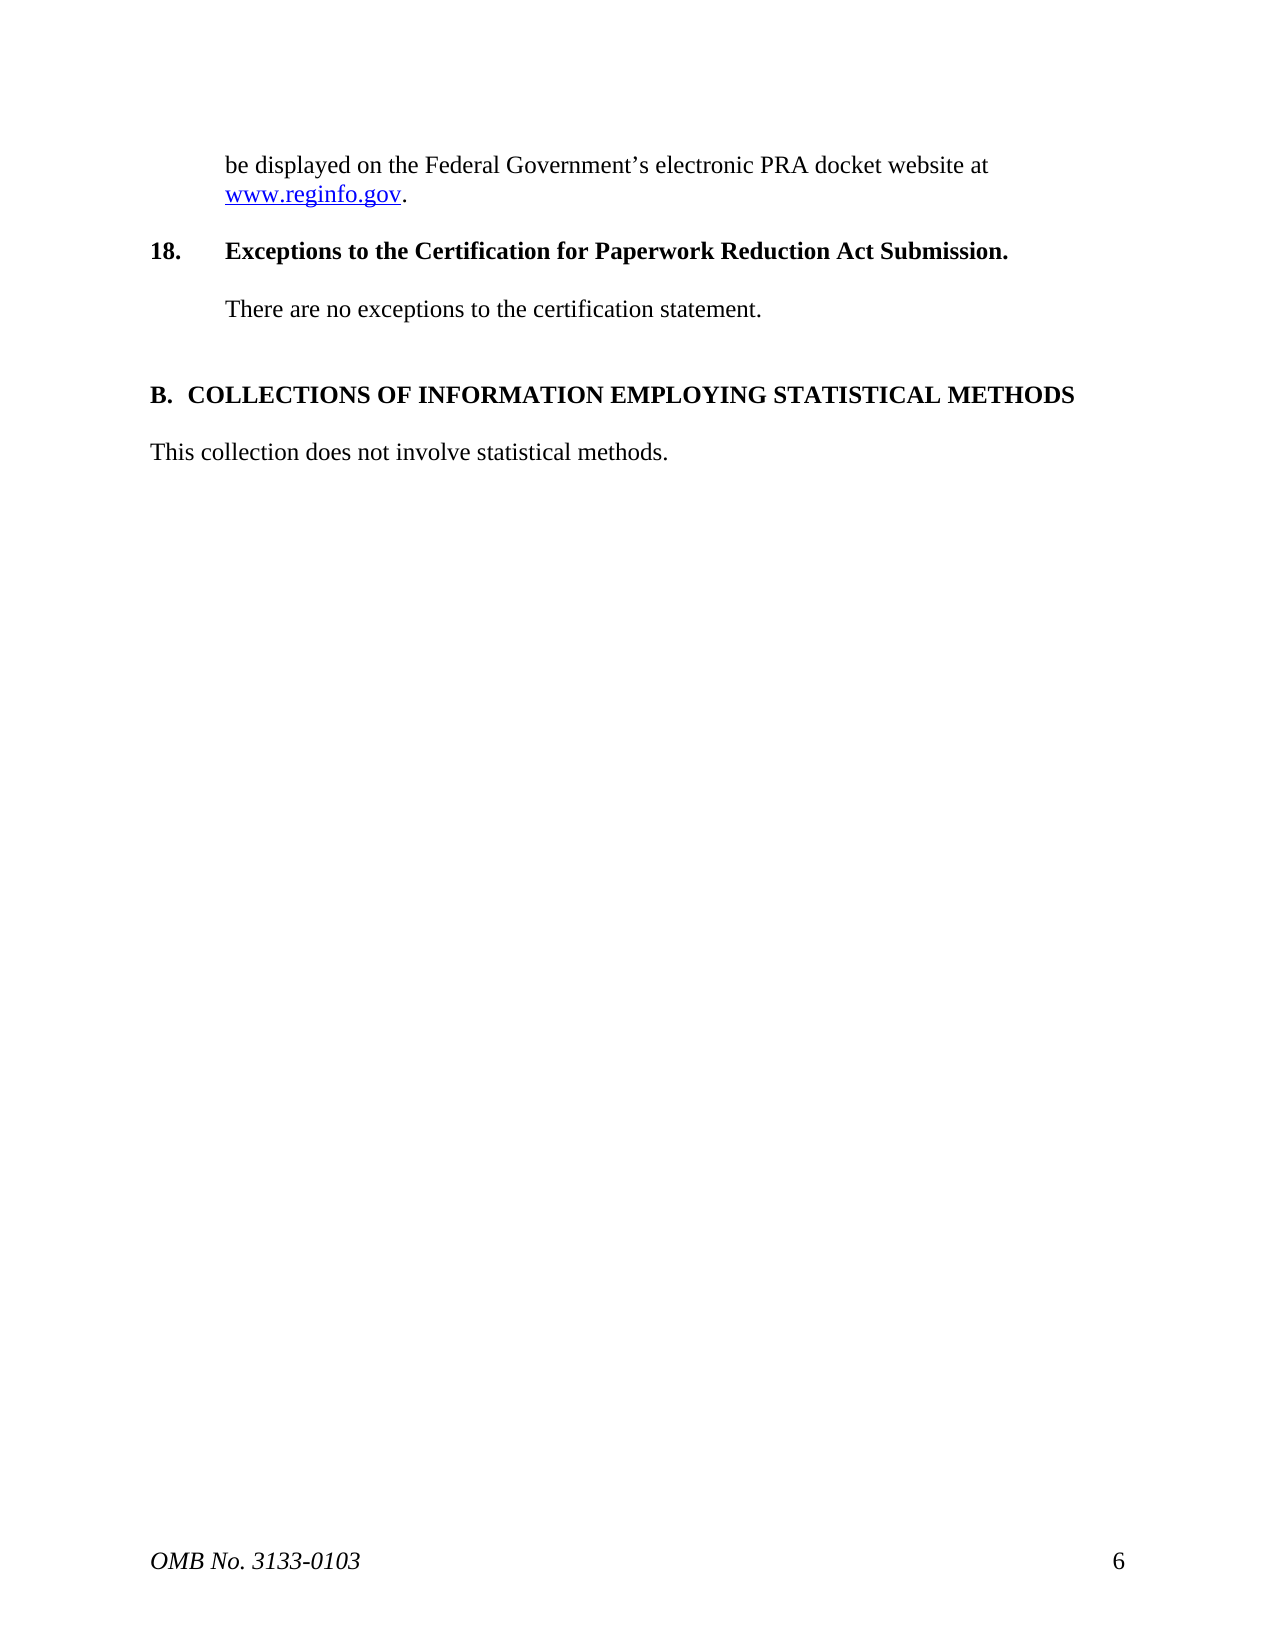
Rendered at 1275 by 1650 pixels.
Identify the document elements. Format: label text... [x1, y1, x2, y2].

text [225, 150, 1125, 207]
list Collections of Information Employing Statistical Methods [150, 380, 1125, 409]
text 18. Exceptions to the Certification for Paperwork Reduction Act Submission. [150, 236, 1125, 265]
text This collection does not involve statistical methods. [150, 437, 1125, 466]
text There are no exceptions to the certification statement. [150, 294, 1125, 322]
